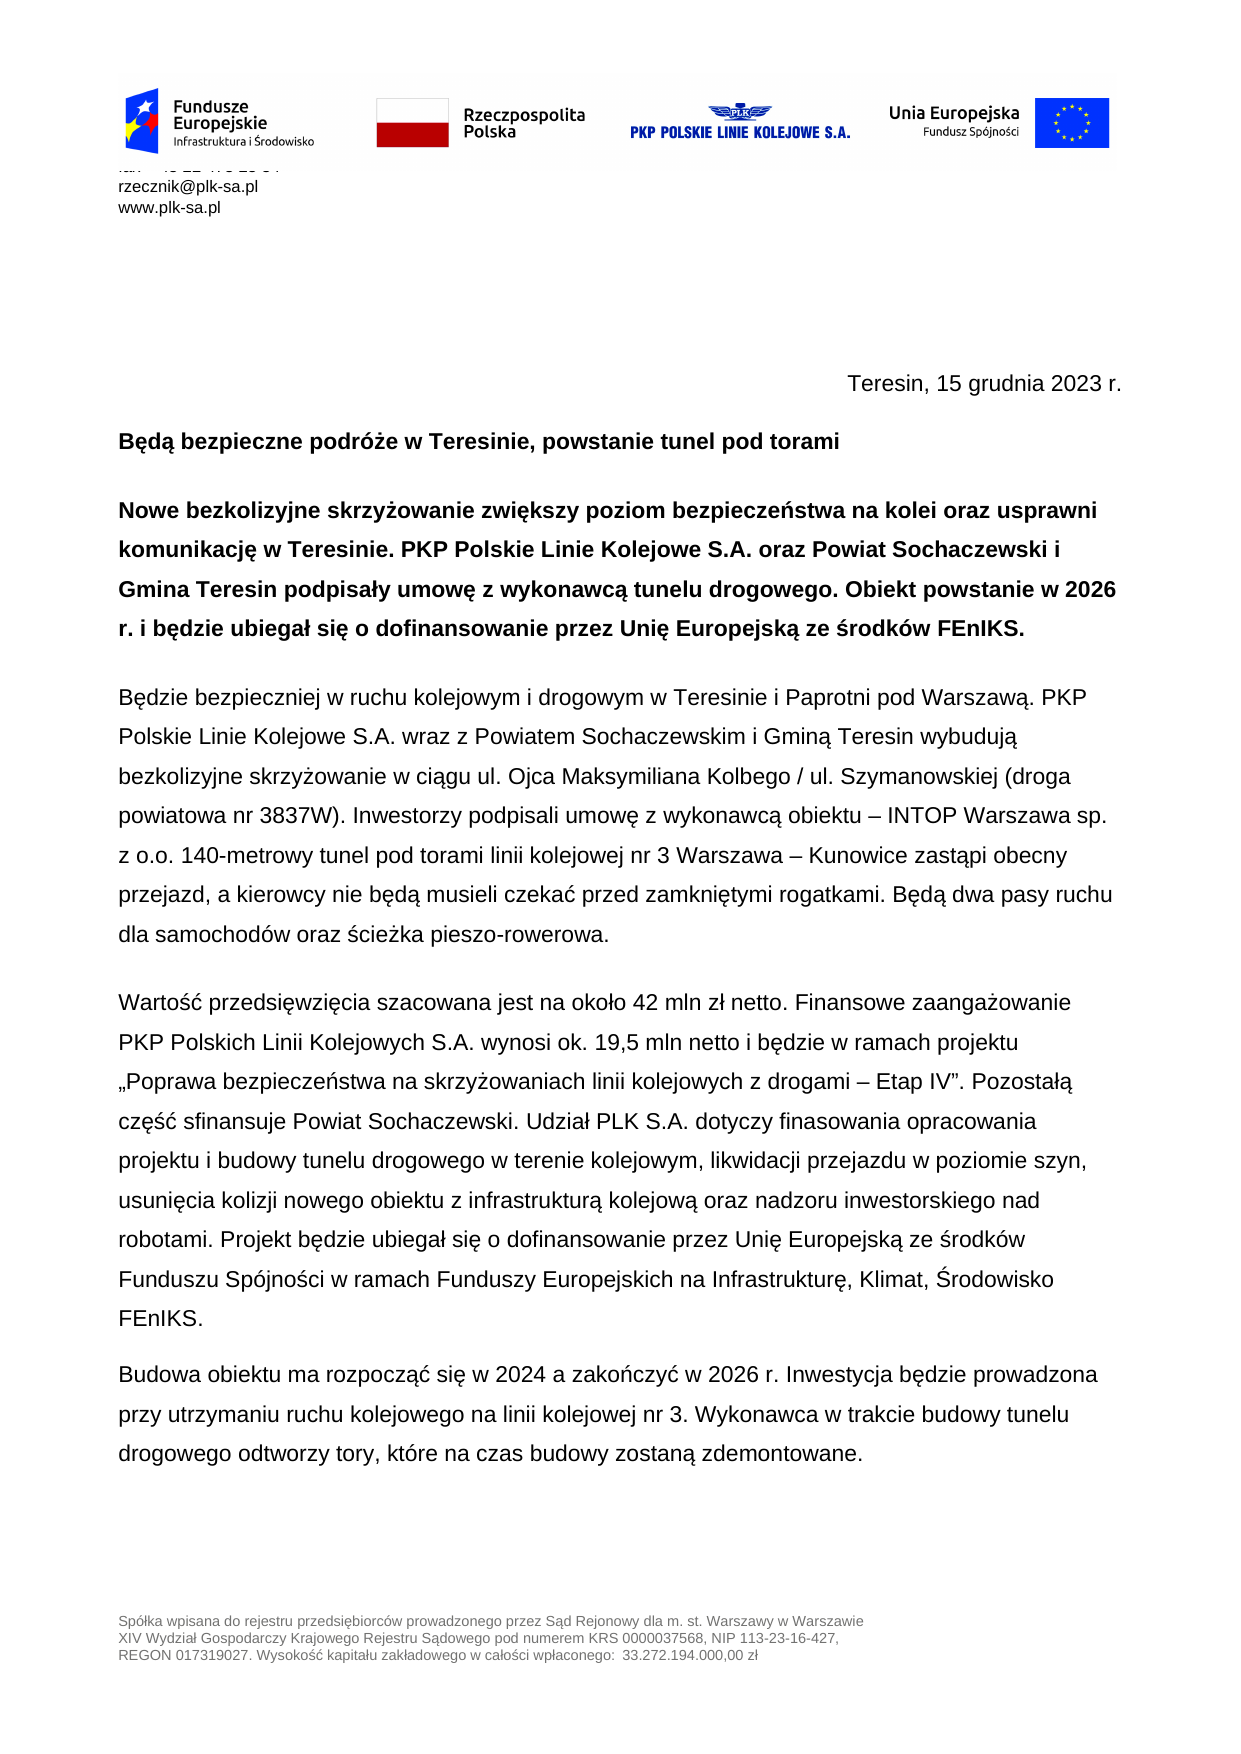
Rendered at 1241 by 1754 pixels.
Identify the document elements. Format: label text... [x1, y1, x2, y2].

text Teresin, 15 grudnia 2023 r. [118, 370, 1122, 397]
text Budowa obiektu ma rozpocząć się w 2024 a zakończyć w 2026 r. Inwestycja będzie prowadzona przy utrzymaniu ruchu kolejowego na linii kolejowej nr 3. Wykonawca w trakcie budowy tunelu drogowego odtworzy tory, które na czas budowy zostaną zdemontowane. [118, 1361, 1122, 1466]
subtitle Będą bezpieczne podróże w Teresinie, powstanie tunel pod torami [118, 428, 1122, 454]
text Nowe bezkolizyjne skrzyżowanie zwiększy poziom bezpieczeństwa na kolei oraz usprawni komunikację w Teresinie. PKP Polskie Linie Kolejowe S.A. oraz Powiat Sochaczewski i Gmina Teresin podpisały umowę z wykonawcą tunelu drogowego. Obiekt powstanie w 2026 r. i będzie ubiegał się o dofinansowanie przez Unię Europejską ze środków FEnIKS. [118, 497, 1122, 641]
text Będzie bezpieczniej w ruchu kolejowym i drogowym w Teresinie i Paprotni pod Warszawą. PKP Polskie Linie Kolejowe S.A. wraz z Powiatem Sochaczewskim i Gminą Teresin wybudują bezkolizyjne skrzyżowanie w ciągu ul. Ojca Maksymiliana Kolbego / ul. Szymanowskiej (droga powiatowa nr 3837W). Inwestorzy podpisali umowę z wykonawcą obiektu – INTOP Warszawa sp. z o.o. 140-metrowy tunel pod torami linii kolejowej nr 3 Warszawa – Kunowice zastąpi obecny przejazd, a kierowcy nie będą musieli czekać przed zamkniętymi rogatkami. Będą dwa pasy ruchu dla samochodów oraz ścieżka pieszo-rowerowa. [118, 684, 1122, 947]
picture [118, 73, 1118, 171]
text Wartość przedsięwzięcia szacowana jest na około 42 mln zł netto. Finansowe zaangażowanie PKP Polskich Linii Kolejowych S.A. wynosi ok. 19,5 mln netto i będzie w ramach projektu „Poprawa bezpieczeństwa na skrzyżowaniach linii kolejowych z drogami – Etap IV”. Pozostałą część sfinansuje Powiat Sochaczewski. Udział PLK S.A. dotyczy finasowania opracowania projektu i budowy tunelu drogowego w terenie kolejowym, likwidacji przejazdu w poziomie szyn, usunięcia kolizji nowego obiektu z infrastrukturą kolejową oraz nadzoru inwestorskiego nad robotami. Projekt będzie ubiegał się o dofinansowanie przez Unię Europejską ze środków Funduszu Spójności w ramach Funduszy Europejskich na Infrastrukturę, Klimat, Środowisko FEnIKS. [118, 989, 1122, 1331]
